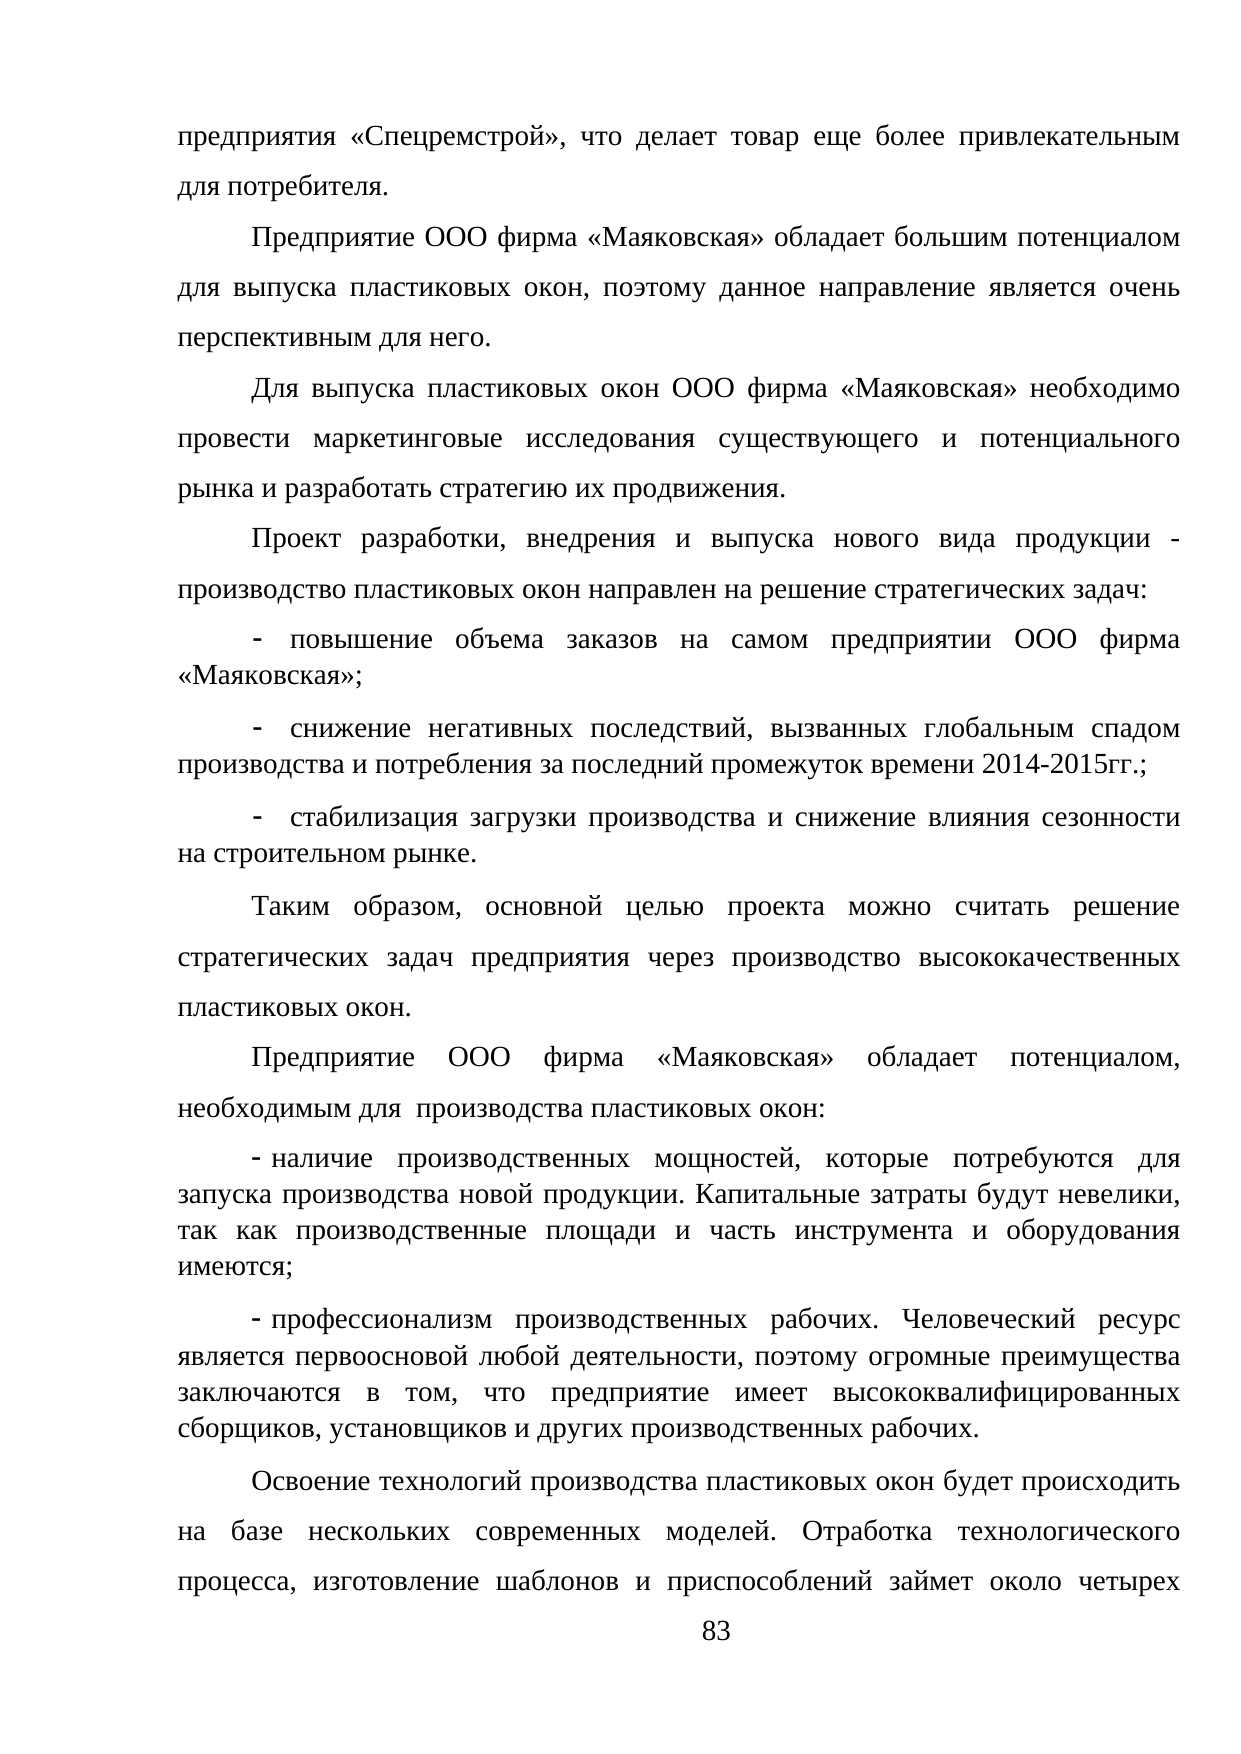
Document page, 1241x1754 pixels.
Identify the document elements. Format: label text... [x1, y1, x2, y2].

list профессионализм производственных рабочих. Человеческий ресурс является первоосновой любой деятельности, поэтому огромные преимущества заключаются в том, что предприятие имеет высококвалифицированных сборщиков, установщиков и других производственных рабочих. [177, 1301, 1181, 1443]
text Для выпуска пластиковых окон ООО фирма «Маяковская» необходимо провести маркетинговые исследования существующего и потенциального рынка и разработать стратегию их продвижения. [177, 370, 1181, 504]
list повышение объема заказов на самом предприятии ООО фирма «Маяковская»; [177, 621, 1181, 691]
list стабилизация загрузки производства и снижение влияния сезонности на строительном рынке. [177, 799, 1181, 869]
list наличие производственных мощностей, которые потребуются для запуска производства новой продукции. Капитальные затраты будут невелики, так как производственные площади и часть инструмента и оборудования имеются; [177, 1140, 1181, 1282]
text Предприятие ООО фирма «Маяковская» обладает потенциалом, необходимым для производства пластиковых окон: [177, 1039, 1181, 1123]
list снижение негативных последствий, вызванных глобальным спадом производства и потребления за последний промежуток времени 2014-2015гг.; [177, 710, 1181, 780]
text Проект разработки, внедрения и выпуска нового вида продукции - производство пластиковых окон направлен на решение стратегических задач: [177, 521, 1181, 604]
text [177, 118, 1181, 202]
text Предприятие ООО фирма «Маяковская» обладает большим потенциалом для выпуска пластиковых окон, поэтому данное направление является очень перспективным для него. [177, 219, 1181, 353]
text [177, 1463, 1181, 1597]
text Таким образом, основной целью проекта можно считать решение стратегических задач предприятия через производство высококачественных пластиковых окон. [177, 888, 1181, 1023]
